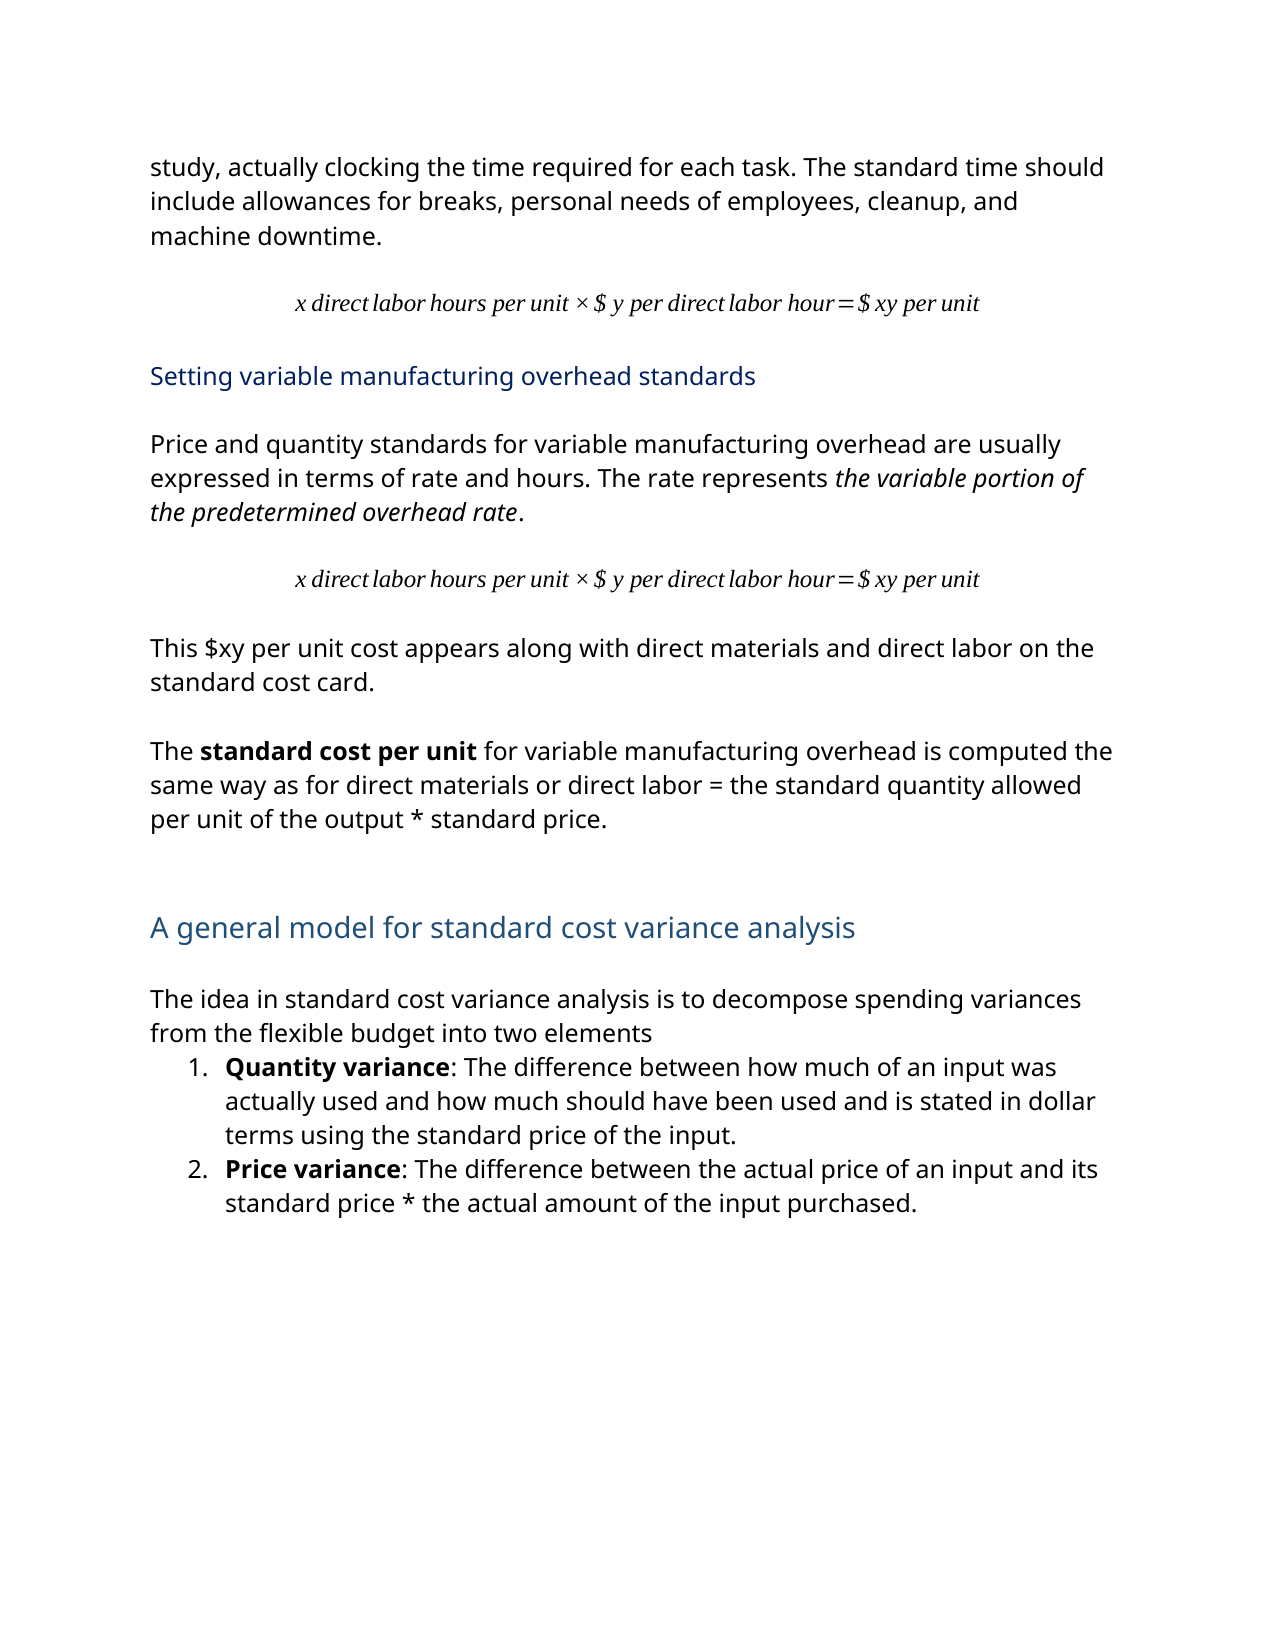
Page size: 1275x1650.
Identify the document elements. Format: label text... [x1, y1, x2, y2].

text The idea in standard cost variance analysis is to decompose spending variances from the flexible budget into two elements [150, 981, 1125, 1049]
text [150, 150, 1125, 252]
list Quantity variance: The difference between how much of an input was actually used and how much should have been used and is stated in dollar terms using the standard price of the input. [187, 1049, 1125, 1152]
text Price and quantity standards for variable manufacturing overhead are usually expressed in terms of rate and hours. The rate represents the variable portion of the predetermined overhead rate. [150, 427, 1125, 529]
subtitle A general model for standard cost variance analysis [150, 908, 1125, 947]
subtitle Setting variable manufacturing overhead standards [150, 358, 1125, 393]
text This $xy per unit cost appears along with direct materials and direct labor on the standard cost card. [150, 631, 1125, 699]
text The standard cost per unit for variable manufacturing overhead is computed the same way as for direct materials or direct labor = the standard quantity allowed per unit of the output * standard price. [150, 733, 1125, 835]
list Price variance: The difference between the actual price of an input and its standard price * the actual amount of the input purchased. [187, 1152, 1125, 1220]
